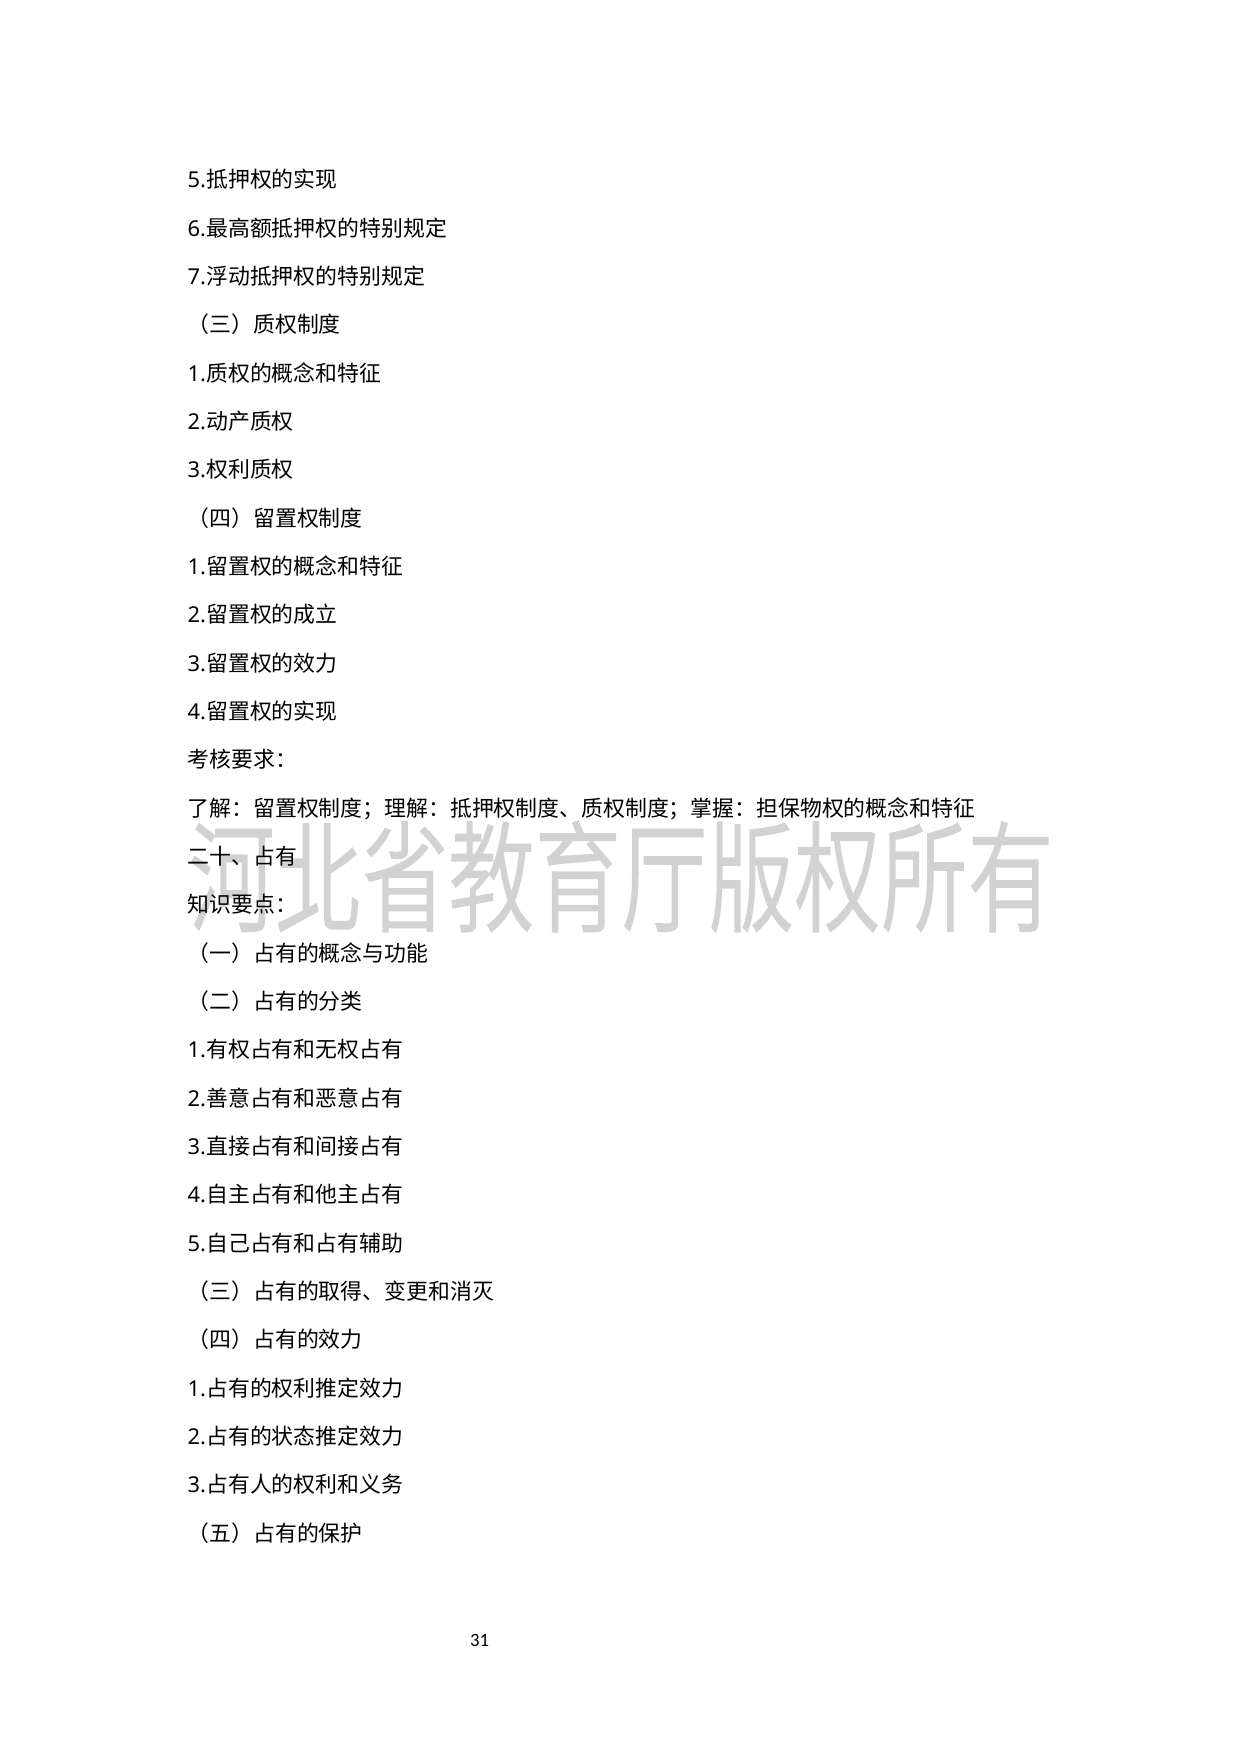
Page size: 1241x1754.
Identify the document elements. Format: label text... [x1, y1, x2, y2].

list 质权的概念和特征 [187, 355, 1053, 388]
list 留置权的概念和特征 [187, 549, 1053, 581]
list 质权制度 [187, 307, 1053, 339]
list 占有的状态推定效力 [187, 1419, 1053, 1451]
list 占有 [187, 839, 1053, 871]
list 留置权的成立 [187, 597, 1053, 629]
list 占有的保护 [187, 1515, 1053, 1548]
list 留置权制度 [187, 500, 1053, 533]
list 留置权的效力 [187, 645, 1053, 678]
list 权利质权 [187, 452, 1053, 484]
list 动产质权 [187, 404, 1053, 436]
list 占有人的权利和义务 [187, 1467, 1053, 1499]
text 知识要点： [187, 887, 1053, 919]
list 浮动抵押权的特别规定 [187, 259, 1053, 291]
list 自己占有和占有辅助 [187, 1225, 1053, 1258]
list 占有的权利推定效力 [187, 1370, 1053, 1403]
list 占有的分类 [187, 984, 1053, 1016]
text 了解：留置权制度；理解：抵押权制度、质权制度；掌握：担保物权的概念和特征 [187, 790, 1053, 823]
list 占有的效力 [187, 1322, 1053, 1354]
list 最高额抵押权的特别规定 [187, 210, 1053, 243]
list 留置权的实现 [187, 694, 1053, 726]
list 直接占有和间接占有 [187, 1129, 1053, 1161]
list 善意占有和恶意占有 [187, 1080, 1053, 1113]
text 考核要求： [187, 742, 1053, 774]
list 自主占有和他主占有 [187, 1177, 1053, 1209]
list 有权占有和无权占有 [187, 1032, 1053, 1064]
list 抵押权的实现 [187, 162, 1053, 194]
list 占有的取得、变更和消灭 [187, 1274, 1053, 1306]
list 占有的概念与功能 [187, 935, 1053, 968]
